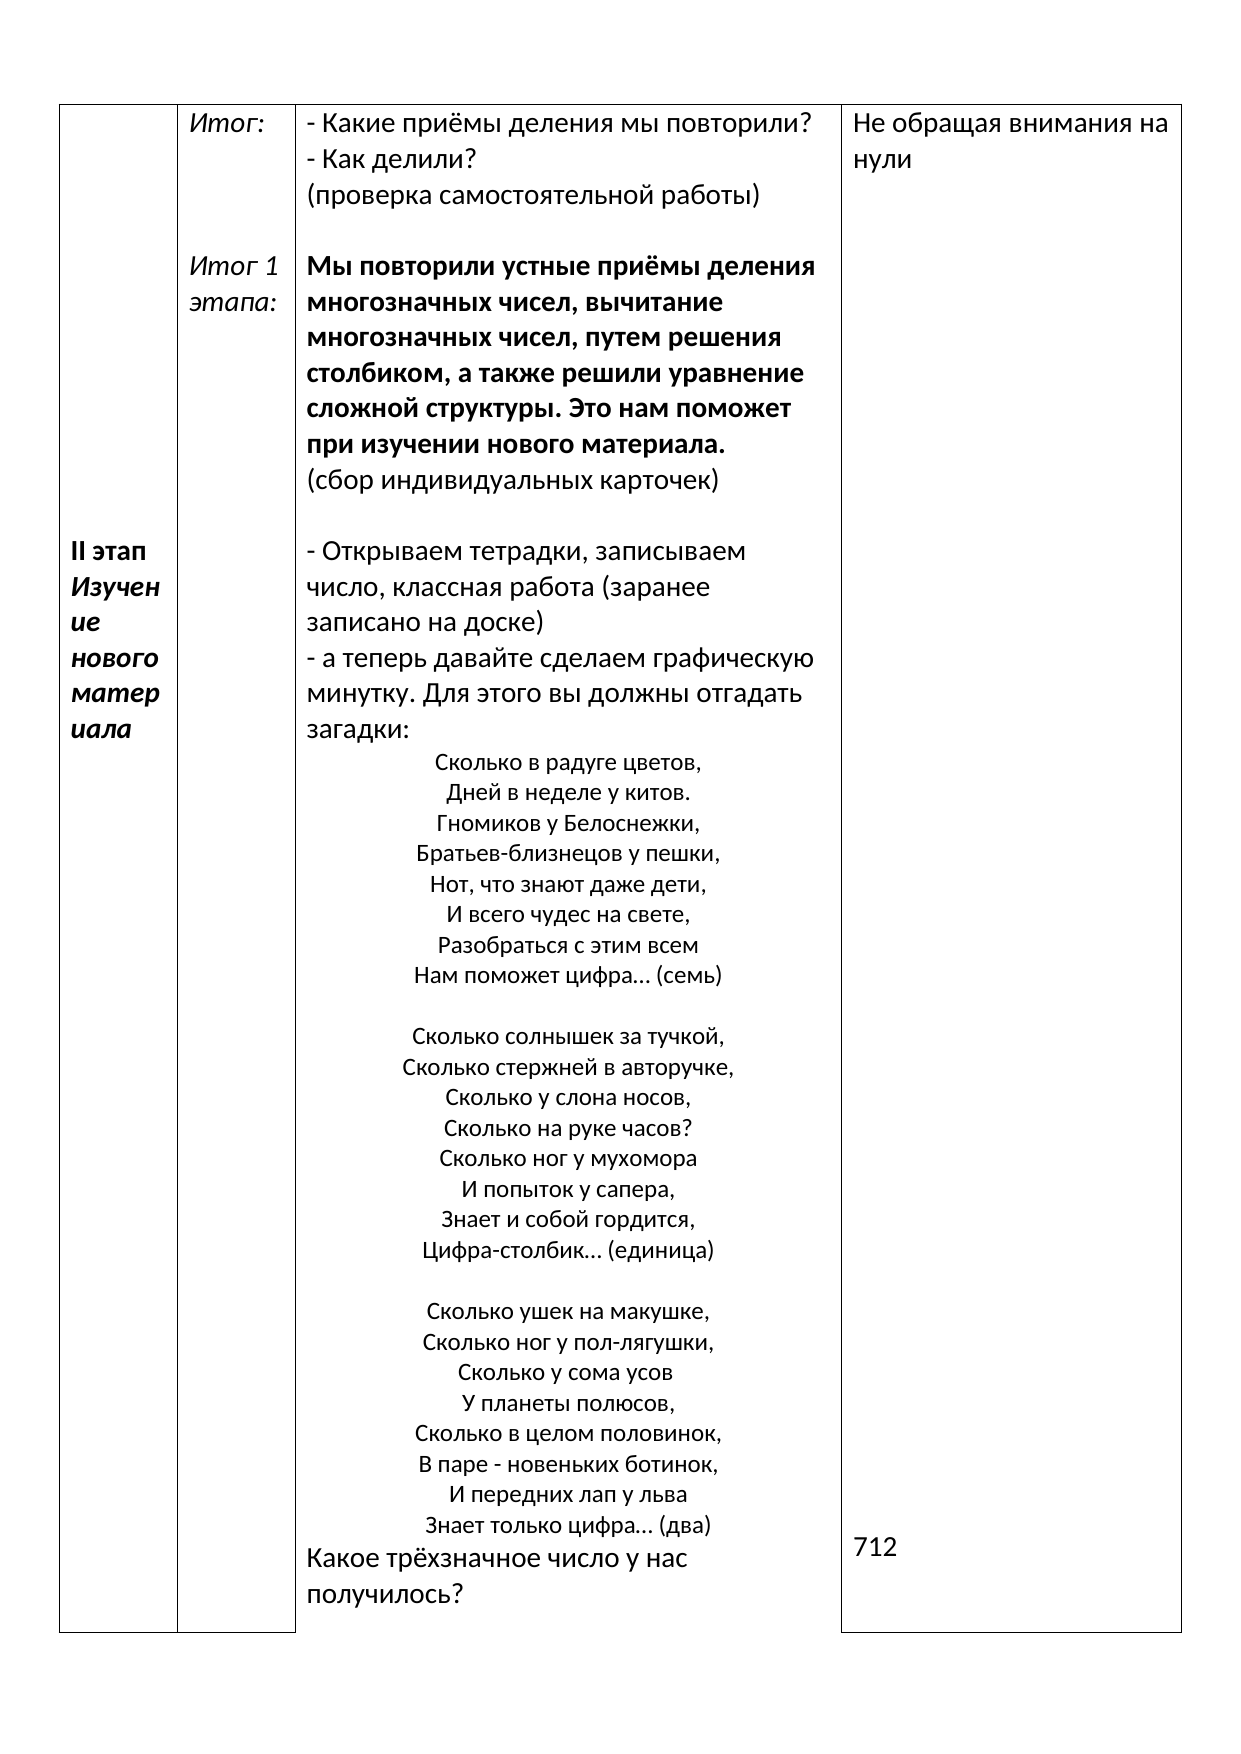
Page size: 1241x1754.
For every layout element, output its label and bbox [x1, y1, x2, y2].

table_cell [178, 105, 295, 1632]
table_cell [60, 105, 177, 1632]
table_cell [296, 105, 841, 1632]
table_cell [842, 105, 1181, 1632]
